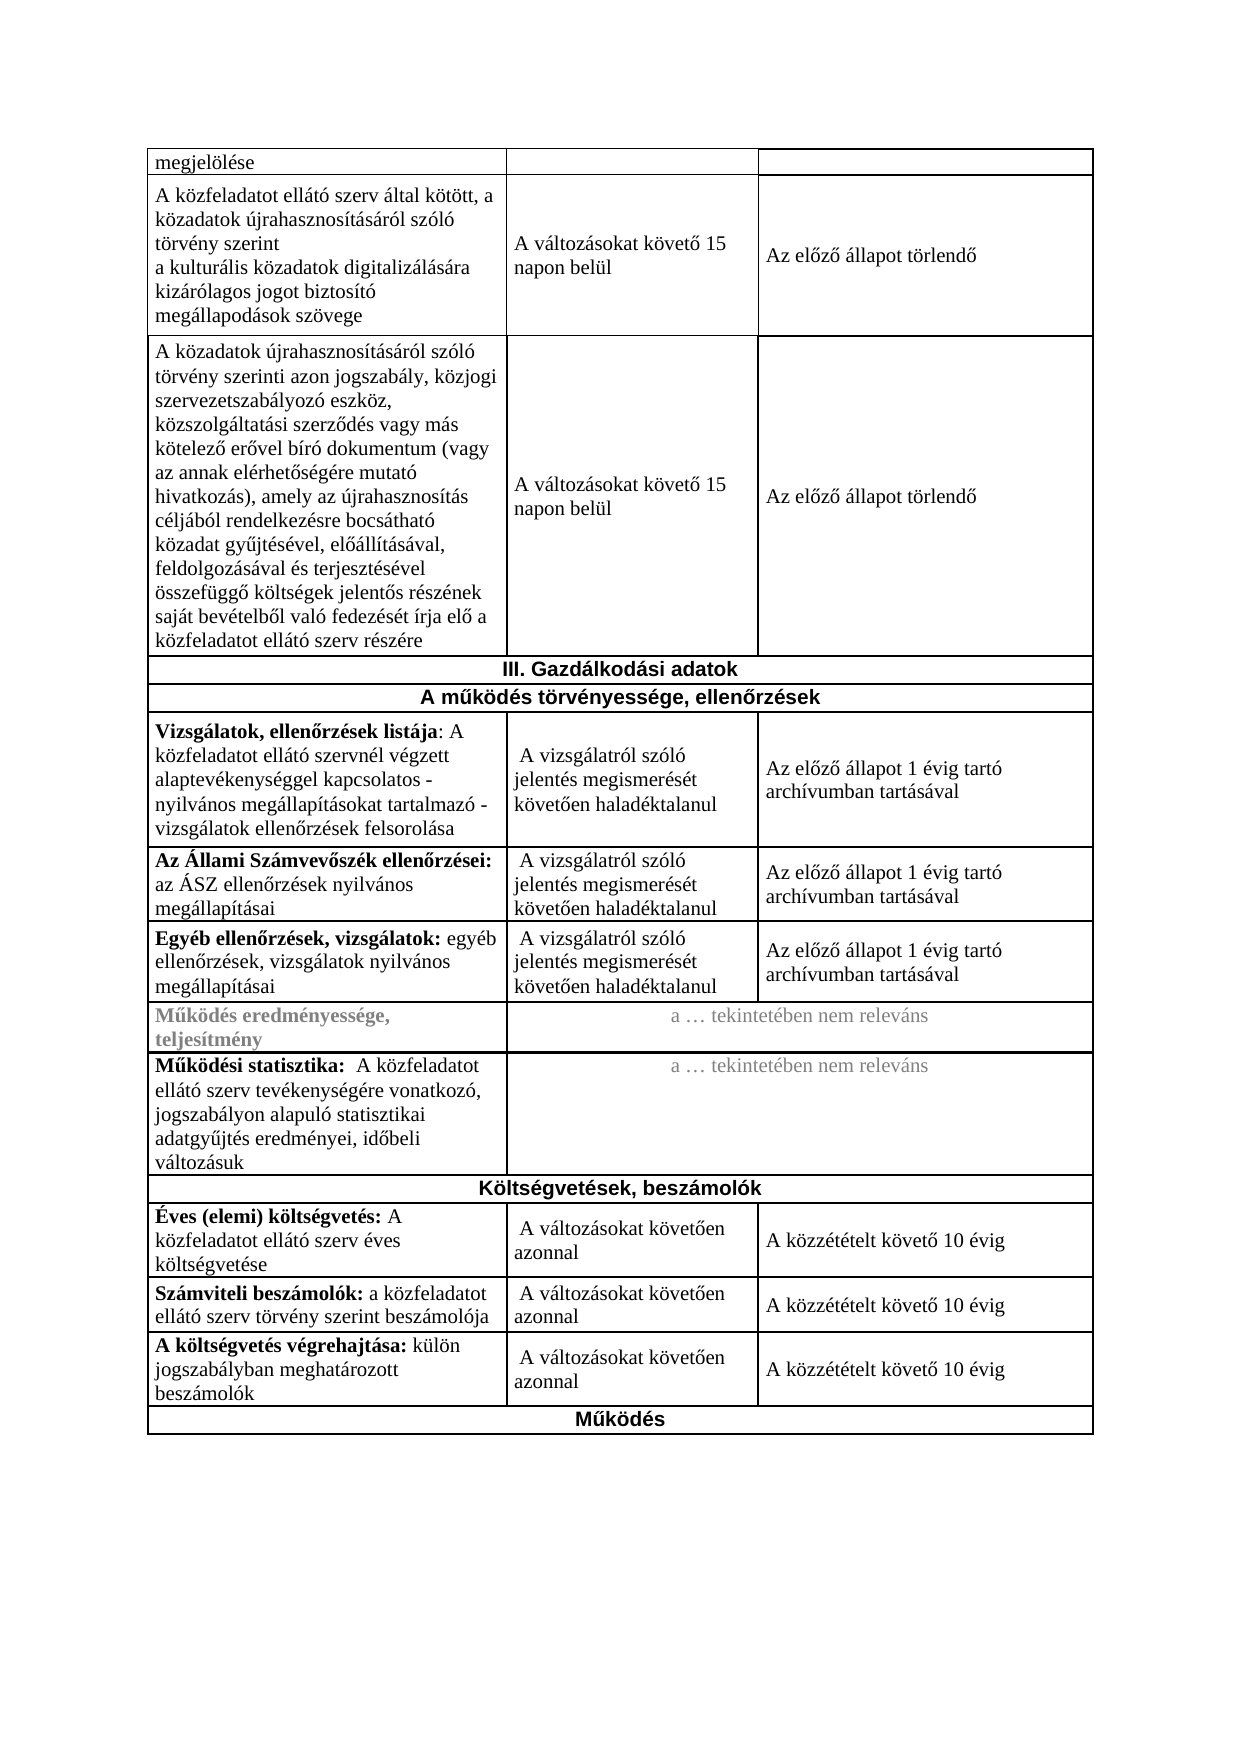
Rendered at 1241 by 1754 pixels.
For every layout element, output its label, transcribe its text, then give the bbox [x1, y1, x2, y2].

table_cell A költségvetés végrehajtása: külön jogszabályban meghatározott beszámolók [149, 1333, 506, 1405]
table_cell Egyéb ellenőrzések, vizsgálatok: egyéb ellenőrzések, vizsgálatok nyilvános megállapításai [149, 922, 506, 1001]
table_cell A vizsgálatról szóló jelentés megismerését követően haladéktalanul [508, 848, 757, 920]
table_cell a … tekintetében nem releváns [508, 1003, 1092, 1051]
table_cell Vizsgálatok, ellenőrzések listája: A közfeladatot ellátó szervnél végzett alaptevékenységgel kapcsolatos -nyilvános megállapításokat tartalmazó - vizsgálatok ellenőrzések felsorolása [149, 713, 506, 846]
table_cell Az előző állapot 1 évig tartó archívumban tartásával [759, 713, 1092, 846]
table_cell A közzétételt követő 10 évig [759, 1333, 1092, 1405]
table_cell Az előző állapot törlendő [759, 176, 1092, 335]
table_cell Működés [149, 1407, 1092, 1433]
table_cell a … tekintetében nem releváns [508, 1054, 1092, 1174]
table_cell A közadatok újrahasznosításáról szóló törvény szerinti azon jogszabály, közjogi szervezetszabályozó eszköz, közszolgáltatási szerződés vagy más kötelező erővel bíró dokumentum (vagy az annak elérhetőségére mutató hivatkozás), amely az újrahasznosítás céljából rendelkezésre bocsátható közadat gyűjtésével, előállításával, feldolgozásával és terjesztésével összefüggő költségek jelentős részének saját bevételből való fedezését írja elő a közfeladatot ellátó szerv részére [149, 336, 506, 655]
table_cell A vizsgálatról szóló jelentés megismerését követően haladéktalanul [508, 922, 757, 1001]
table_cell A működés törvényessége, ellenőrzések [149, 685, 1092, 711]
table_cell A közzétételt követő 10 évig [759, 1204, 1092, 1276]
table_cell Költségvetések, beszámolók [149, 1176, 1092, 1202]
table_cell Működési statisztika: A közfeladatot ellátó szerv tevékenységére vonatkozó, jogszabályon alapuló statisztikai adatgyűjtés eredményei, időbeli változásuk [149, 1054, 506, 1174]
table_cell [148, 149, 506, 174]
table_cell Működés eredményessége, teljesítmény [149, 1003, 506, 1051]
table_cell A közzétételt követő 10 évig [759, 1278, 1092, 1331]
table_cell A változásokat követően azonnal [508, 1204, 757, 1276]
table_cell III. Gazdálkodási adatok [149, 657, 1092, 683]
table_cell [507, 149, 758, 174]
table_cell A közfeladatot ellátó szerv által kötött, a közadatok újrahasznosításáról szóló törvény szerint a kulturális közadatok digitalizálására kizárólagos jogot biztosító megállapodások szövege [148, 175, 506, 335]
table_cell A változásokat követő 15 napon belül [507, 175, 758, 335]
table_cell A változásokat követően azonnal [508, 1278, 757, 1331]
table_cell Az előző állapot 1 évig tartó archívumban tartásával [759, 848, 1092, 920]
table_cell Számviteli beszámolók: a közfeladatot ellátó szerv törvény szerint beszámolója [149, 1278, 506, 1331]
table_cell A vizsgálatról szóló jelentés megismerését követően haladéktalanul [508, 713, 757, 846]
table_cell Az előző állapot 1 évig tartó archívumban tartásával [759, 922, 1092, 1001]
table_cell A változásokat követő 15 napon belül [508, 336, 757, 655]
table_cell A változásokat követően azonnal [508, 1333, 757, 1405]
table_cell Az Állami Számvevőszék ellenőrzései: az ÁSZ ellenőrzések nyilvános megállapításai [149, 848, 506, 920]
table_cell Az előző állapot törlendő [759, 337, 1092, 655]
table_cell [759, 150, 1092, 174]
table_cell Éves (elemi) költségvetés: A közfeladatot ellátó szerv éves költségvetése [149, 1204, 506, 1276]
